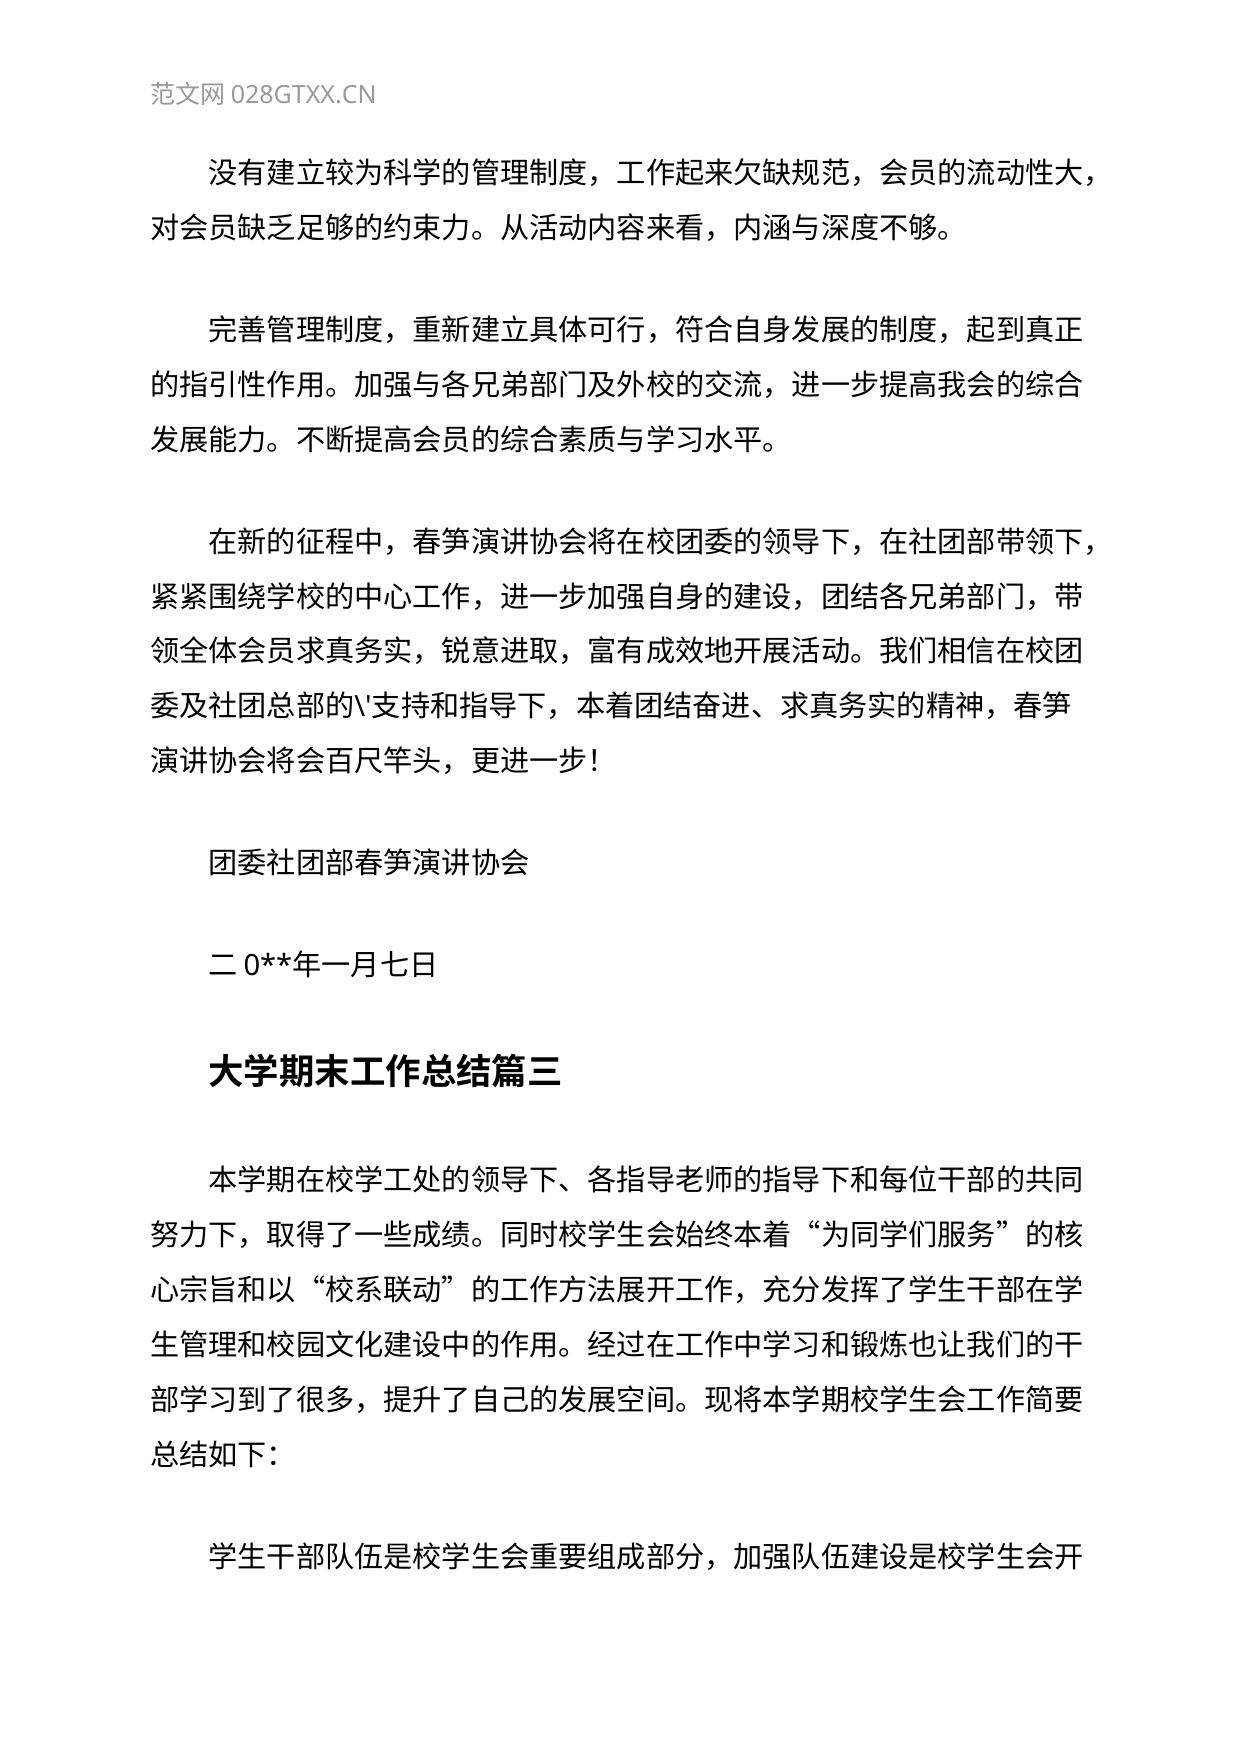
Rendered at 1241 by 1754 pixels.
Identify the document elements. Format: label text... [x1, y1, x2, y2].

text 团委社团部春笋演讲协会 [150, 840, 1090, 882]
text 完善管理制度，重新建立具体可行，符合自身发展的制度，起到真正的指引性作用。加强与各兄弟部门及外校的交流，进一步提高我会的综合发展能力。不断提高会员的综合素质与学习水平。 [150, 307, 1090, 459]
text 本学期在校学工处的领导下、各指导老师的指导下和每位干部的共同努力下，取得了一些成绩。同时校学生会始终本着“为同学们服务”的核心宗旨和以“校系联动”的工作方法展开工作，充分发挥了学生干部在学生管理和校园文化建设中的作用。经过在工作中学习和锻炼也让我们的干部学习到了很多，提升了自己的发展空间。现将本学期校学生会工作简要总结如下： [150, 1157, 1090, 1474]
text 大学期末工作总结篇三 [150, 1043, 1090, 1095]
text 二0**年一月七日 [150, 941, 1090, 984]
text 在新的征程中，春笋演讲协会将在校团委的领导下，在社团部带领下，紧紧围绕学校的中心工作，进一步加强自身的建设，团结各兄弟部门，带领全体会员求真务实，锐意进取，富有成效地开展活动。我们相信在校团委及社团总部的\'支持和指导下，本着团结奋进、求真务实的精神，春笋演讲协会将会百尺竿头，更进一步！ [150, 518, 1090, 780]
text 没有建立较为科学的管理制度，工作起来欠缺规范，会员的流动性大，对会员缺乏足够的约束力。从活动内容来看，内涵与深度不够。 [150, 150, 1090, 247]
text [150, 1533, 1090, 1575]
